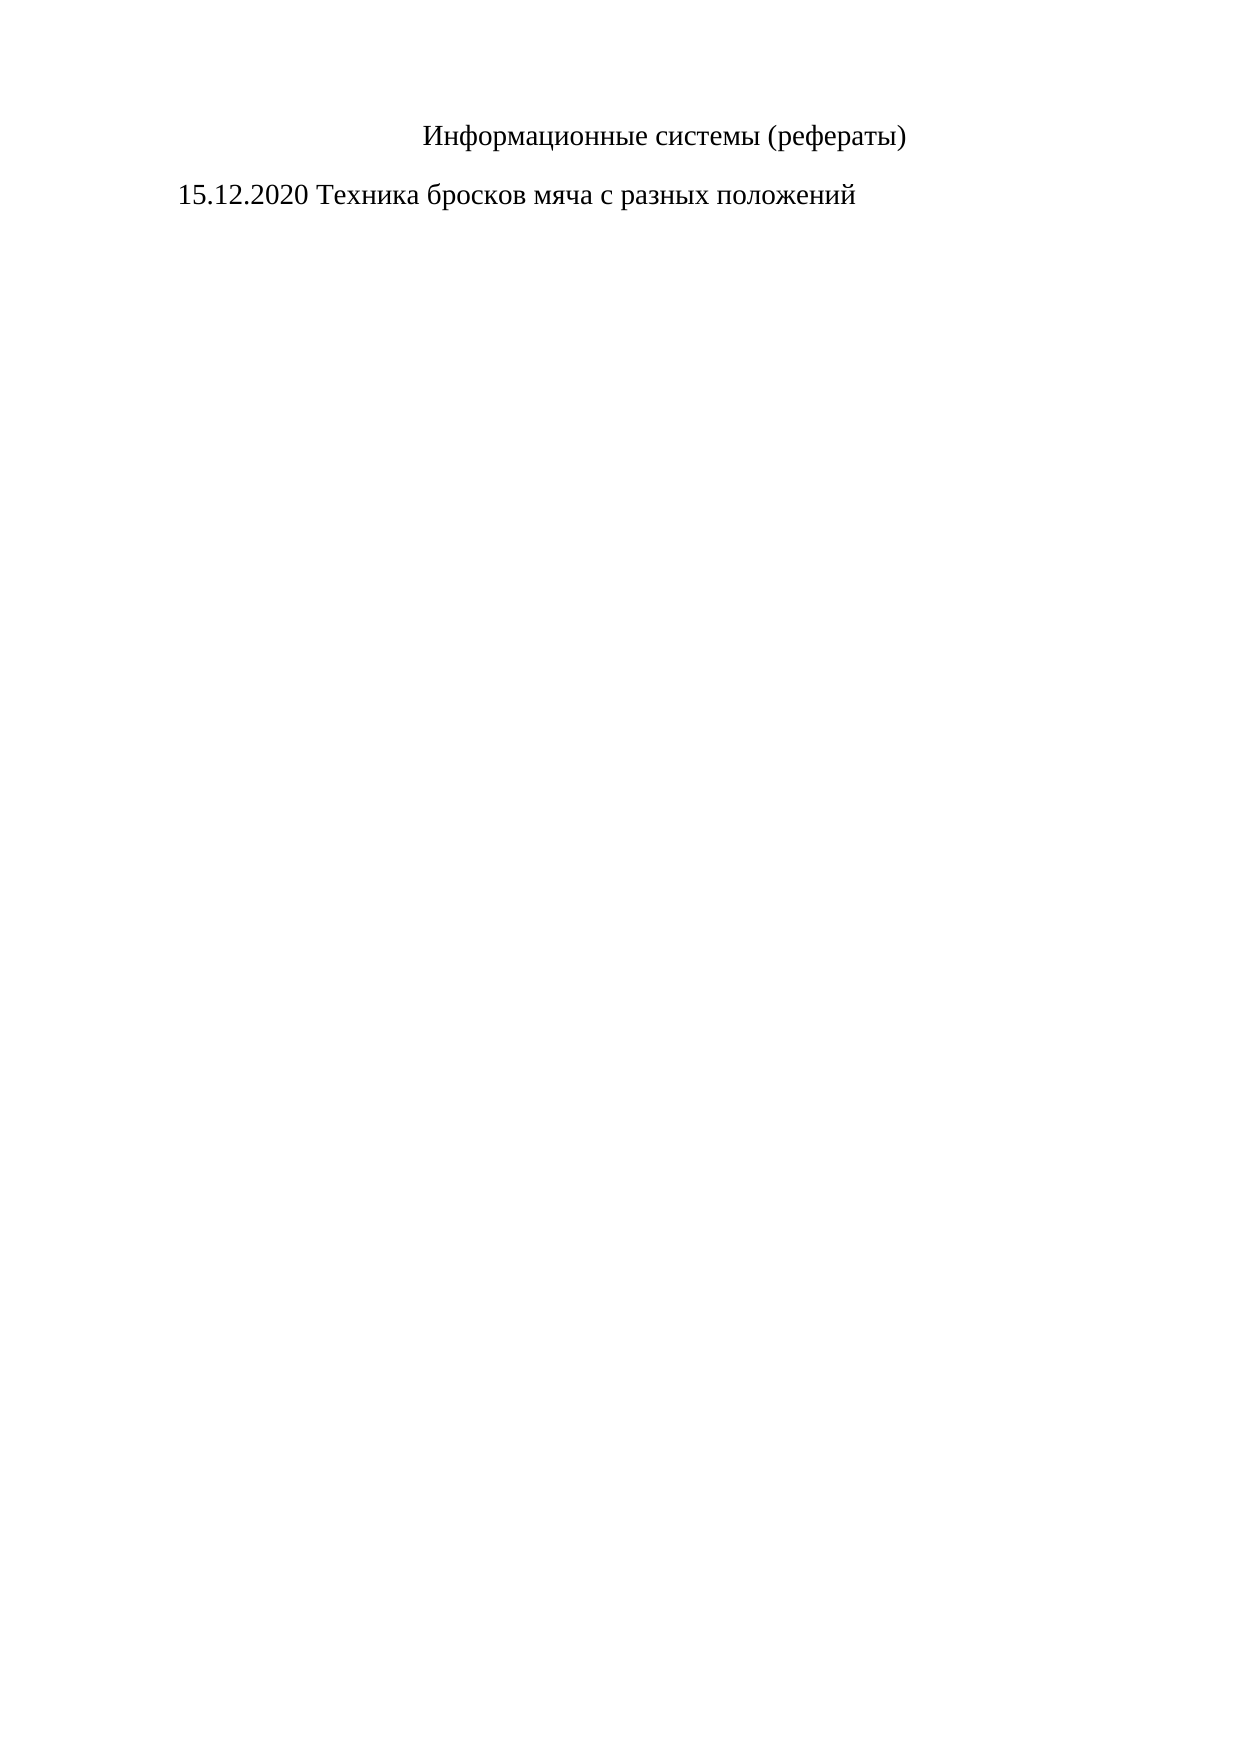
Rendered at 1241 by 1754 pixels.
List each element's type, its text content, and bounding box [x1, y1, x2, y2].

text 15.12.2020 Техника бросков мяча с разных положений [177, 177, 1152, 211]
text Информационные системы (рефераты) [177, 118, 1152, 152]
